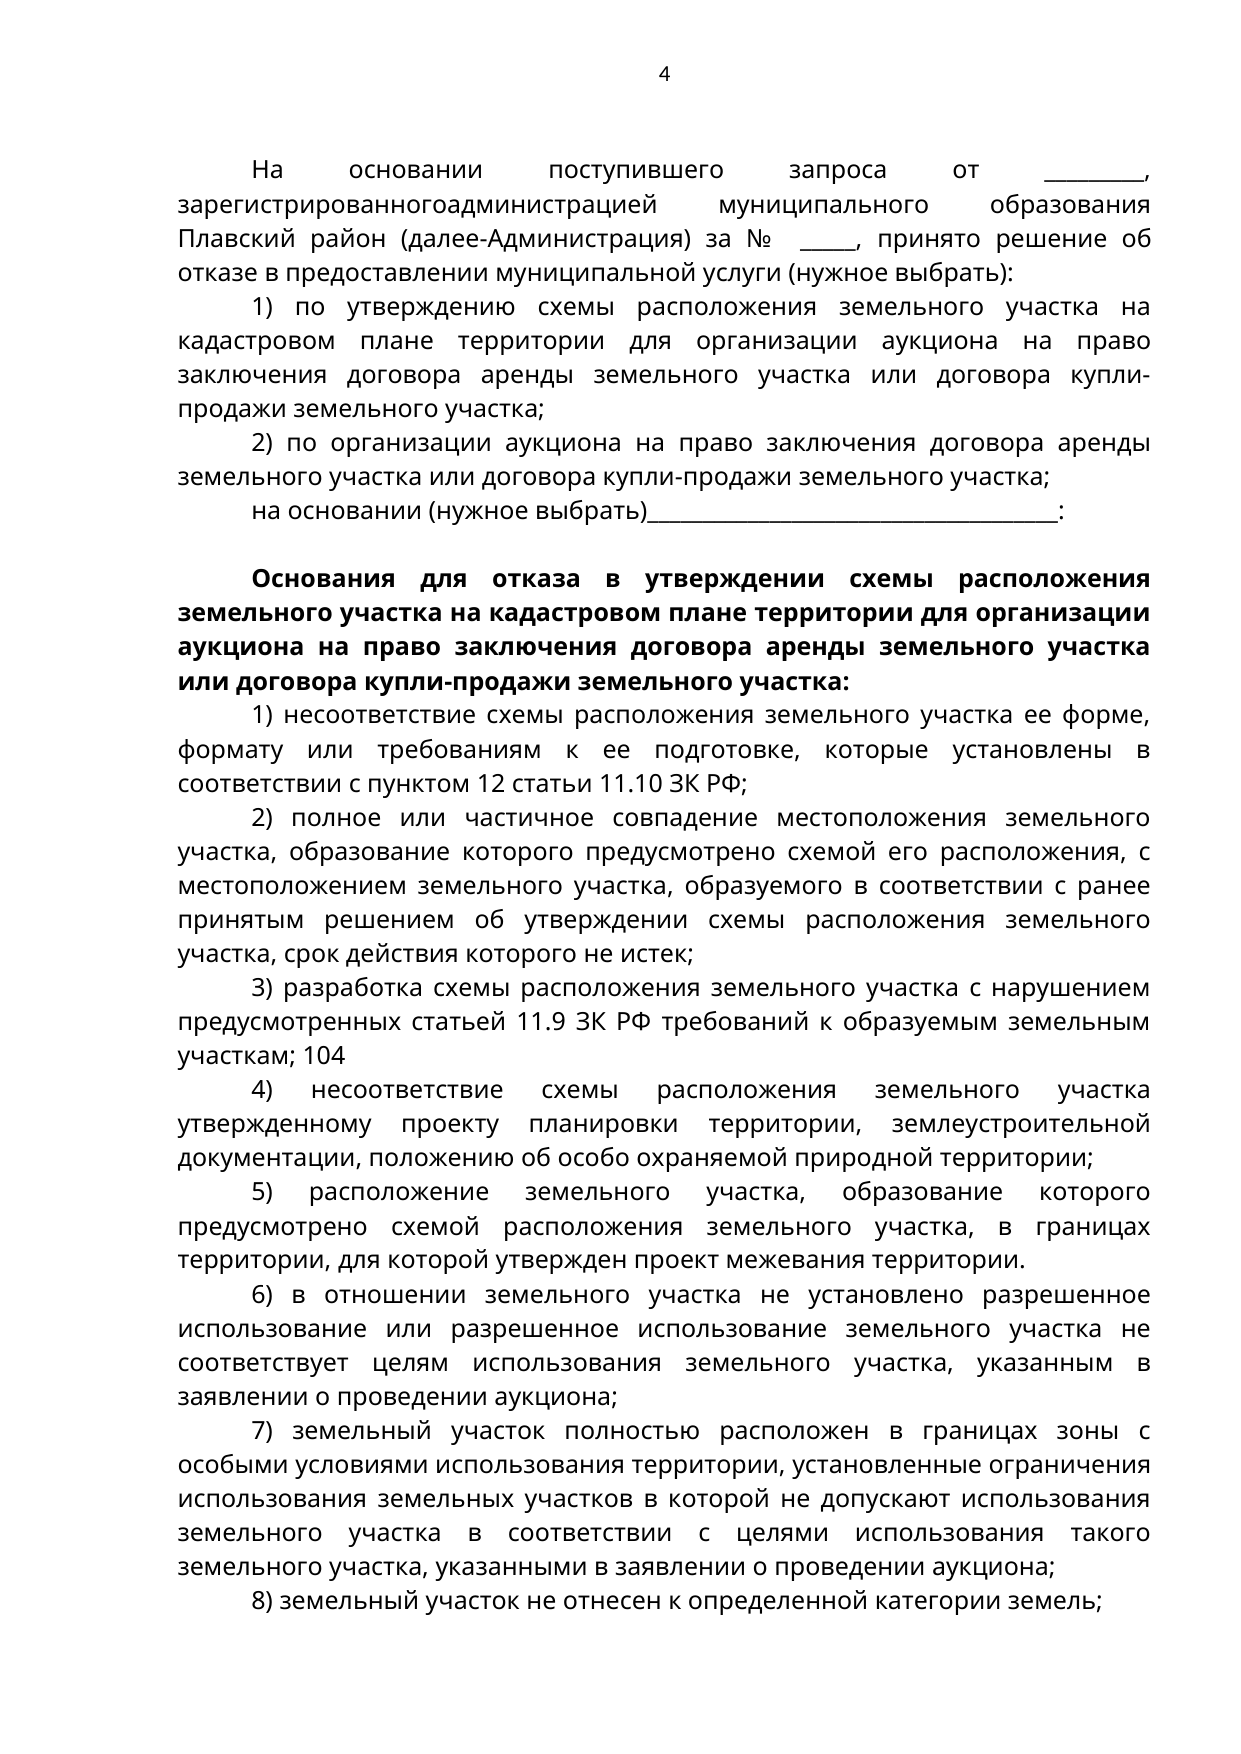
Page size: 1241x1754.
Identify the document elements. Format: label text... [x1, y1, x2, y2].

text Основания для отказа в утверждении схемы расположения земельного участка на кадастровом плане территории для организации аукциона на право заключения договора аренды земельного участка или договора купли-продажи земельного участка: [177, 561, 1152, 697]
text 6) в отношении земельного участка не установлено разрешенное использование или разрешенное использование земельного участка не соответствует целям использования земельного участка, указанным в заявлении о проведении аукциона; [177, 1276, 1152, 1412]
text 1) по утверждению схемы расположения земельного участка на кадастровом плане территории для организации аукциона на право заключения договора аренды земельного участка или договора купли-продажи земельного участка; [177, 288, 1152, 425]
text 7) земельный участок полностью расположен в границах зоны с особыми условиями использования территории, установленные ограничения использования земельных участков в которой не допускают использования земельного участка в соответствии с целями использования такого земельного участка, указанными в заявлении о проведении аукциона; [177, 1412, 1152, 1583]
text На основании поступившего запроса от _________, зарегистрированногоадминистрацией муниципального образования Плавский район (далее-Администрация) за № _____, принято решение об отказе в предоставлении муниципальной услуги (нужное выбрать): [177, 152, 1152, 288]
text 2) по организации аукциона на право заключения договора аренды земельного участка или договора купли-продажи земельного участка; [177, 425, 1152, 493]
text 8) земельный участок не отнесен к определенной категории земель; [177, 1583, 1152, 1617]
text 4) несоответствие схемы расположения земельного участка утвержденному проекту планировки территории, землеустроительной документации, положению об особо охраняемой природной территории; [177, 1072, 1152, 1174]
text 2) полное или частичное совпадение местоположения земельного участка, образование которого предусмотрено схемой его расположения, с местоположением земельного участка, образуемого в соответствии с ранее принятым решением об утверждении схемы расположения земельного участка, срок действия которого не истек; [177, 799, 1152, 970]
text 5) расположение земельного участка, образование которого предусмотрено схемой расположения земельного участка, в границах территории, для которой утвержден проект межевания территории. [177, 1174, 1152, 1276]
text 1) несоответствие схемы расположения земельного участка ее форме, формату или требованиям к ее подготовке, которые установлены в соответствии с пунктом 12 статьи 11.10 ЗК РФ; [177, 697, 1152, 799]
text на основании (нужное выбрать)_____________________________________: [177, 493, 1152, 527]
text 3) разработка схемы расположения земельного участка с нарушением предусмотренных статьей 11.9 ЗК РФ требований к образуемым земельным участкам; 104 [177, 970, 1152, 1072]
